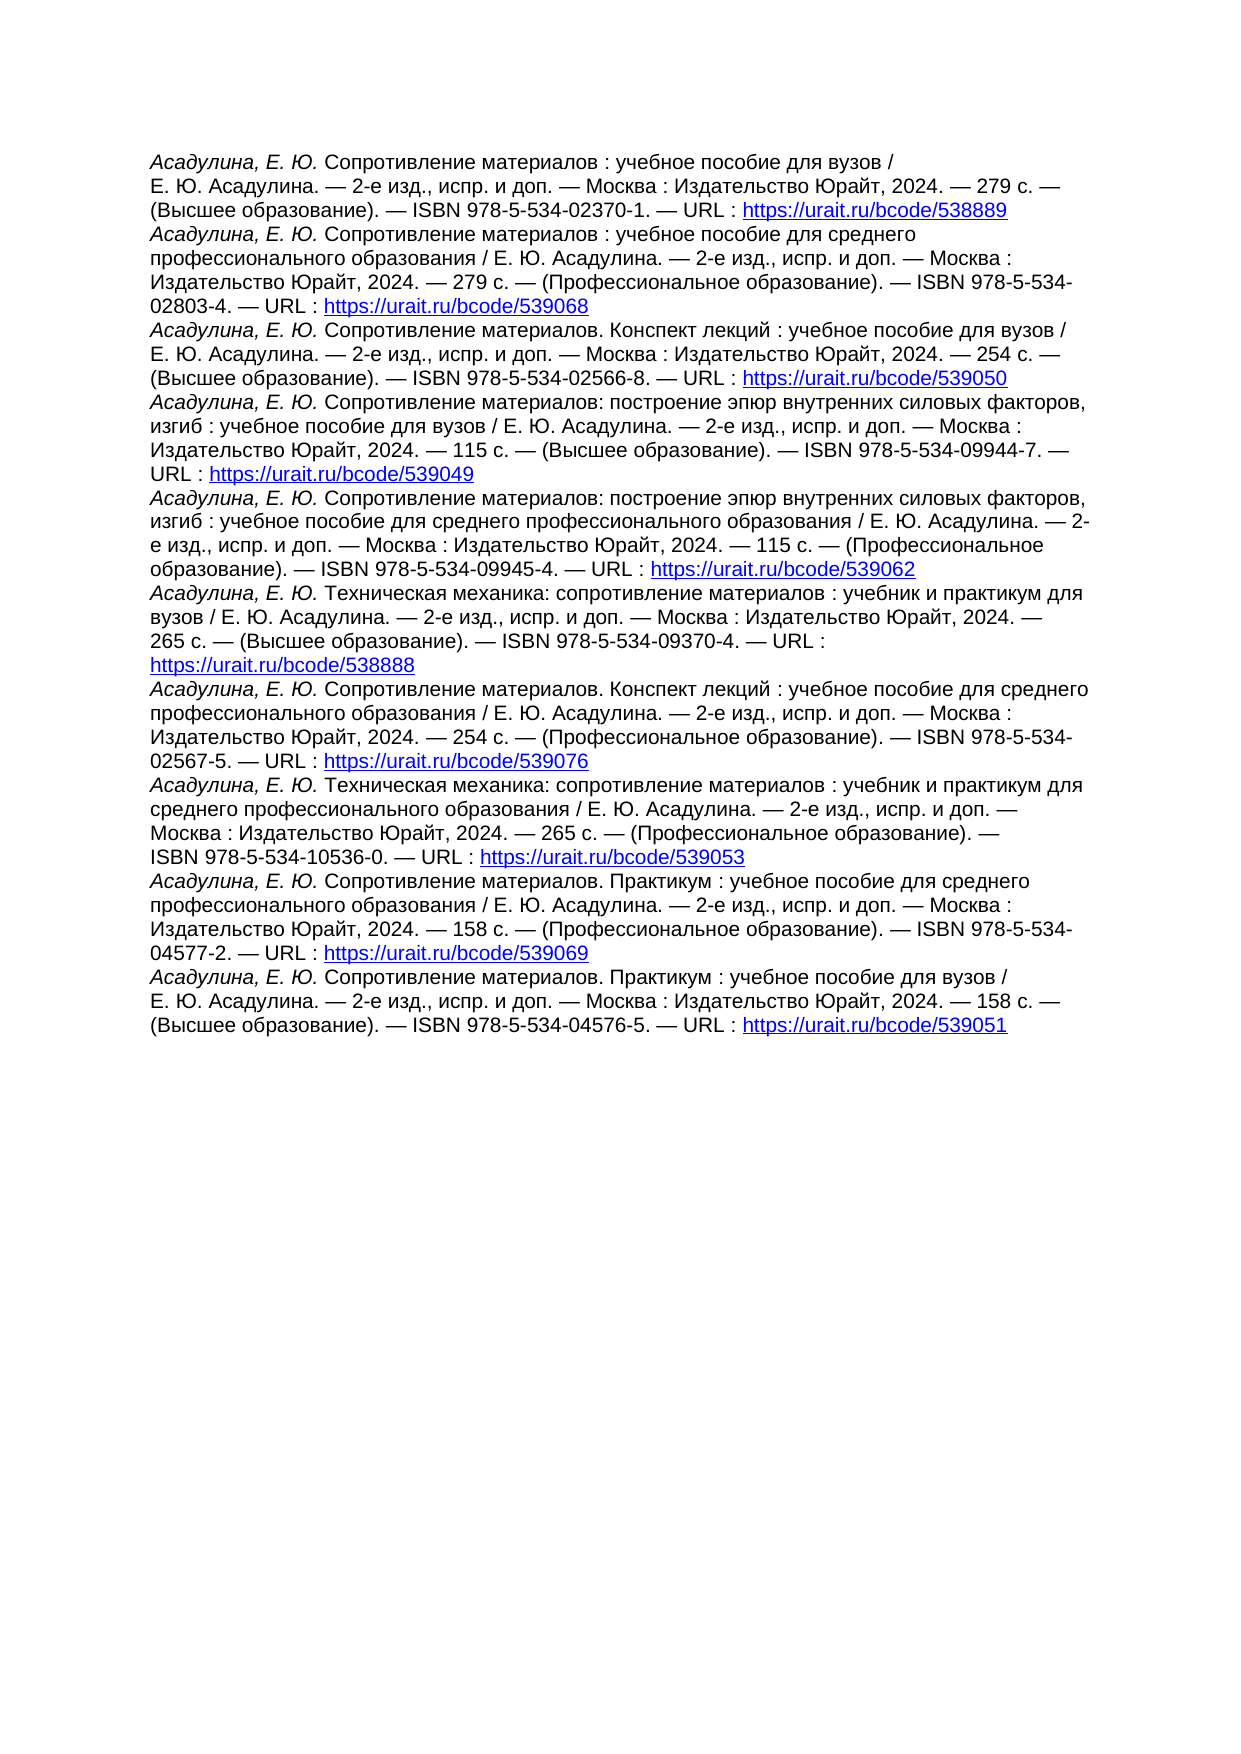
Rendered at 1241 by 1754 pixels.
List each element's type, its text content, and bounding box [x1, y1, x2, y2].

text Асадулина, Е. Ю. Сопротивление материалов. Конспект лекций : учебное пособие для вузов / Е. Ю. Асадулина. — 2-е изд., испр. и доп. — Москва : Издательство Юрайт, 2024. — 254 с. — (Высшее образование). — ISBN 978-5-534-02566-8. — URL : https://urait.ru/bcode/539050 [150, 318, 1090, 389]
text Асадулина, Е. Ю. Сопротивление материалов. Практикум : учебное пособие для среднего профессионального образования / Е. Ю. Асадулина. — 2-е изд., испр. и доп. — Москва : Издательство Юрайт, 2024. — 158 с. — (Профессиональное образование). — ISBN 978-5-534-04577-2. — URL : https://urait.ru/bcode/539069 [150, 869, 1090, 964]
text Асадулина, Е. Ю. Сопротивление материалов : учебное пособие для вузов / Е. Ю. Асадулина. — 2-е изд., испр. и доп. — Москва : Издательство Юрайт, 2024. — 279 с. — (Высшее образование). — ISBN 978-5-534-02370-1. — URL : https://urait.ru/bcode/538889 [150, 150, 1090, 222]
text Асадулина, Е. Ю. Техническая механика: сопротивление материалов : учебник и практикум для среднего профессионального образования / Е. Ю. Асадулина. — 2-е изд., испр. и доп. — Москва : Издательство Юрайт, 2024. — 265 с. — (Профессиональное образование). — ISBN 978-5-534-10536-0. — URL : https://urait.ru/bcode/539053 [150, 773, 1090, 869]
text Асадулина, Е. Ю. Сопротивление материалов: построение эпюр внутренних силовых факторов, изгиб : учебное пособие для вузов / Е. Ю. Асадулина. — 2-е изд., испр. и доп. — Москва : Издательство Юрайт, 2024. — 115 с. — (Высшее образование). — ISBN 978-5-534-09944-7. — URL : https://urait.ru/bcode/539049 [150, 389, 1090, 485]
text Асадулина, Е. Ю. Сопротивление материалов : учебное пособие для среднего профессионального образования / Е. Ю. Асадулина. — 2-е изд., испр. и доп. — Москва : Издательство Юрайт, 2024. — 279 с. — (Профессиональное образование). — ISBN 978-5-534-02803-4. — URL : https://urait.ru/bcode/539068 [150, 222, 1090, 318]
text Асадулина, Е. Ю. Техническая механика: сопротивление материалов : учебник и практикум для вузов / Е. Ю. Асадулина. — 2-е изд., испр. и доп. — Москва : Издательство Юрайт, 2024. — 265 с. — (Высшее образование). — ISBN 978-5-534-09370-4. — URL : https://urait.ru/bcode/538888 [150, 581, 1090, 677]
text Асадулина, Е. Ю. Сопротивление материалов. Конспект лекций : учебное пособие для среднего профессионального образования / Е. Ю. Асадулина. — 2-е изд., испр. и доп. — Москва : Издательство Юрайт, 2024. — 254 с. — (Профессиональное образование). — ISBN 978-5-534-02567-5. — URL : https://urait.ru/bcode/539076 [150, 677, 1090, 773]
text Асадулина, Е. Ю. Сопротивление материалов. Практикум : учебное пособие для вузов / Е. Ю. Асадулина. — 2-е изд., испр. и доп. — Москва : Издательство Юрайт, 2024. — 158 с. — (Высшее образование). — ISBN 978-5-534-04576-5. — URL : https://urait.ru/bcode/539051 [150, 964, 1090, 1036]
text Асадулина, Е. Ю. Сопротивление материалов: построение эпюр внутренних силовых факторов, изгиб : учебное пособие для среднего профессионального образования / Е. Ю. Асадулина. — 2-е изд., испр. и доп. — Москва : Издательство Юрайт, 2024. — 115 с. — (Профессиональное образование). — ISBN 978-5-534-09945-4. — URL : https://urait.ru/bcode/539062 [150, 485, 1090, 581]
